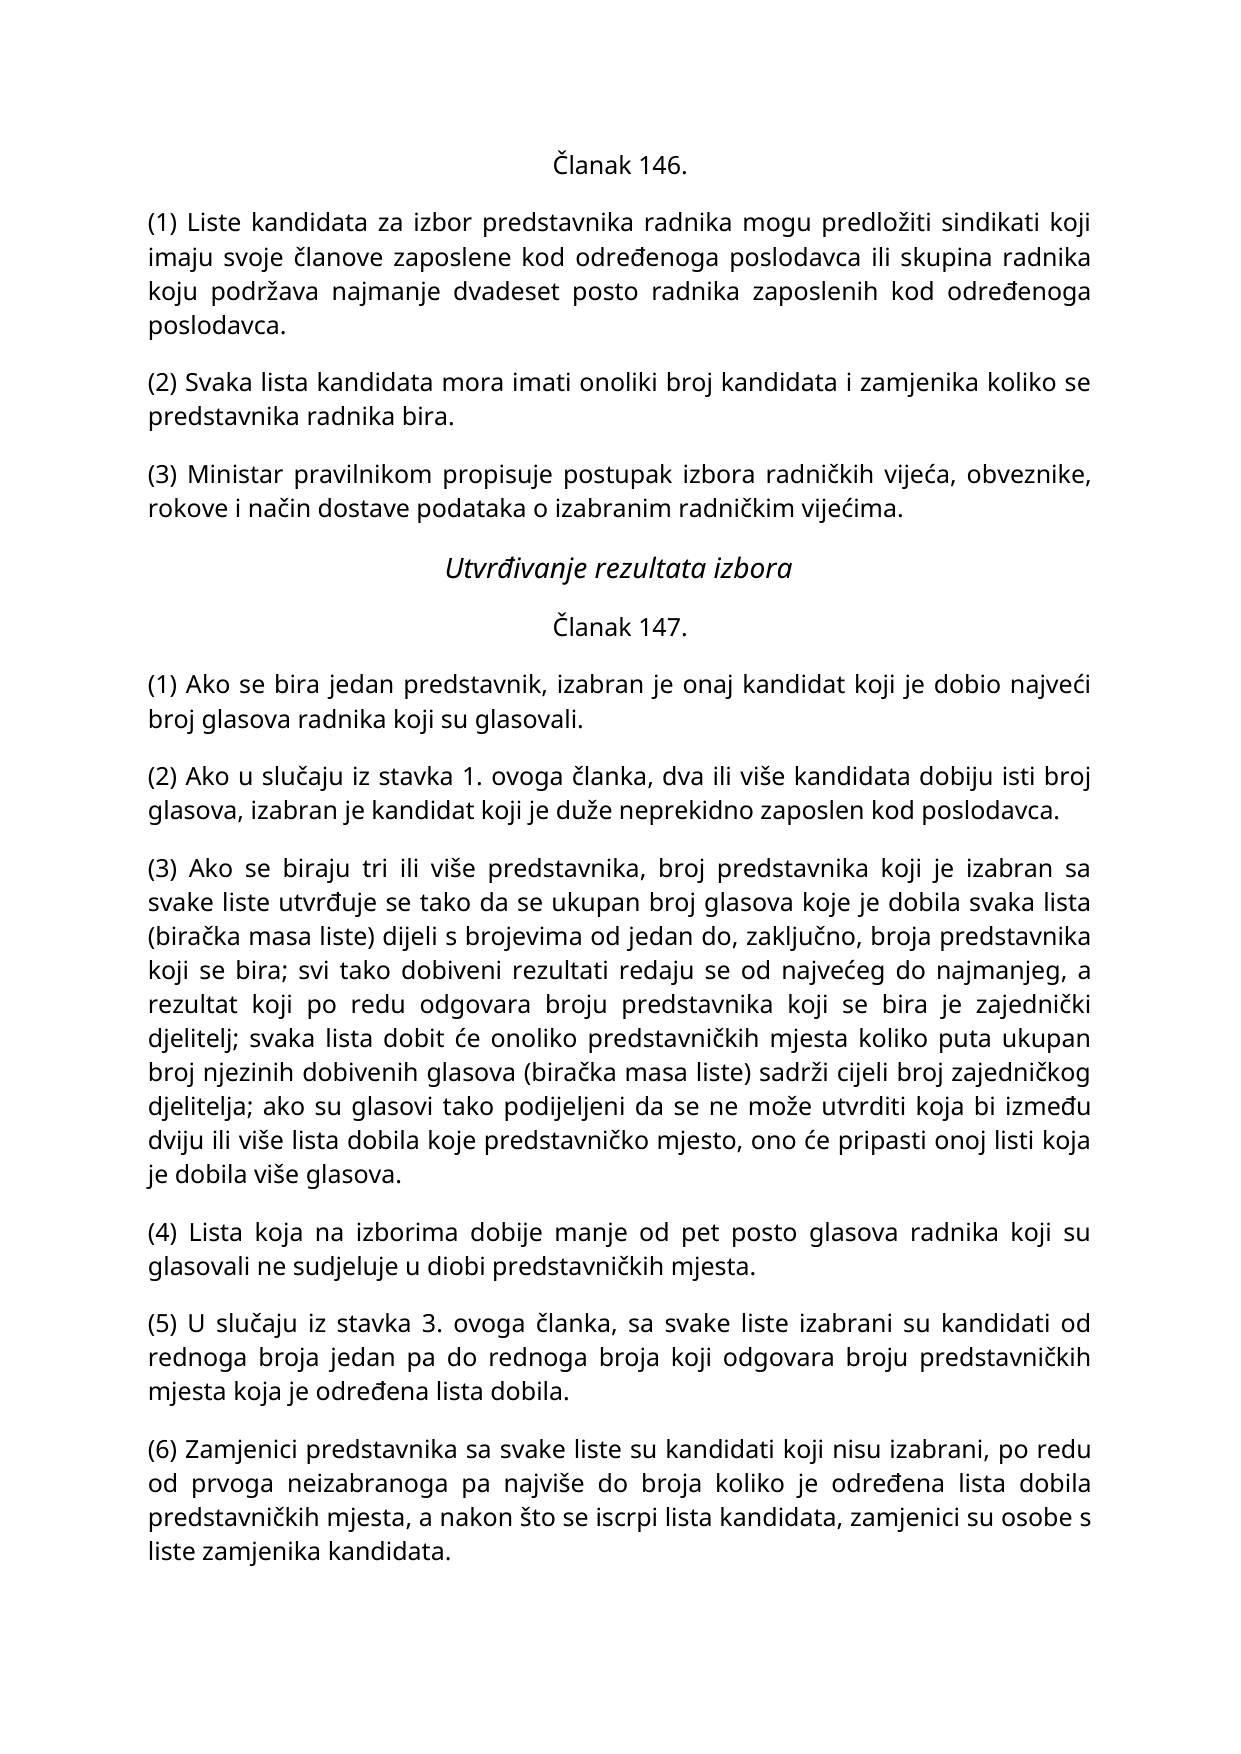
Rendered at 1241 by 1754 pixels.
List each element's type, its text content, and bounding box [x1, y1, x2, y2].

text (5) U slučaju iz stavka 3. ovoga članka, sa svake liste izabrani su kandidati od rednoga broja jedan pa do rednoga broja koji odgovara broju predstavničkih mjesta koja je određena lista dobila. [148, 1306, 1093, 1408]
text (3) Ministar pravilnikom propisuje postupak izbora radničkih vijeća, obveznike, rokove i način dostave podataka o izabranim radničkim vijećima. [148, 456, 1093, 524]
text Članak 146. [148, 148, 1093, 182]
text (1) Ako se bira jedan predstavnik, izabran je onaj kandidat koji je dobio najveći broj glasova radnika koji su glasovali. [148, 667, 1093, 735]
text Utvrđivanje rezultata izbora [148, 548, 1093, 586]
text (2) Ako u slučaju iz stavka 1. ovoga članka, dva ili više kandidata dobiju isti broj glasova, izabran je kandidat koji je duže neprekidno zaposlen kod poslodavca. [148, 759, 1093, 827]
text (4) Lista koja na izborima dobije manje od pet posto glasova radnika koji su glasovali ne sudjeluje u diobi predstavničkih mjesta. [148, 1214, 1093, 1282]
text Članak 147. [148, 610, 1093, 644]
text (2) Svaka lista kandidata mora imati onoliki broj kandidata i zamjenika koliko se predstavnika radnika bira. [148, 365, 1093, 433]
text (1) Liste kandidata za izbor predstavnika radnika mogu predložiti sindikati koji imaju svoje članove zaposlene kod određenoga poslodavca ili skupina radnika koju podržava najmanje dvadeset posto radnika zaposlenih kod određenoga poslodavca. [148, 205, 1093, 341]
text (3) Ako se biraju tri ili više predstavnika, broj predstavnika koji je izabran sa svake liste utvrđuje se tako da se ukupan broj glasova koje je dobila svaka lista (biračka masa liste) dijeli s brojevima od jedan do, zaključno, broja predstavnika koji se bira; svi tako dobiveni rezultati redaju se od najvećeg do najmanjeg, a rezultat koji po redu odgovara broju predstavnika koji se bira je zajednički djelitelj; svaka lista dobit će onoliko predstavničkih mjesta koliko puta ukupan broj njezinih dobivenih glasova (biračka masa liste) sadrži cijeli broj zajedničkog djelitelja; ako su glasovi tako podijeljeni da se ne može utvrditi koja bi između dviju ili više lista dobila koje predstavničko mjesto, ono će pripasti onoj listi koja je dobila više glasova. [148, 850, 1093, 1191]
text (6) Zamjenici predstavnika sa svake liste su kandidati koji nisu izabrani, po redu od prvoga neizabranoga pa najviše do broja koliko je određena lista dobila predstavničkih mjesta, a nakon što se iscrpi lista kandidata, zamjenici su osobe s liste zamjenika kandidata. [148, 1432, 1093, 1568]
